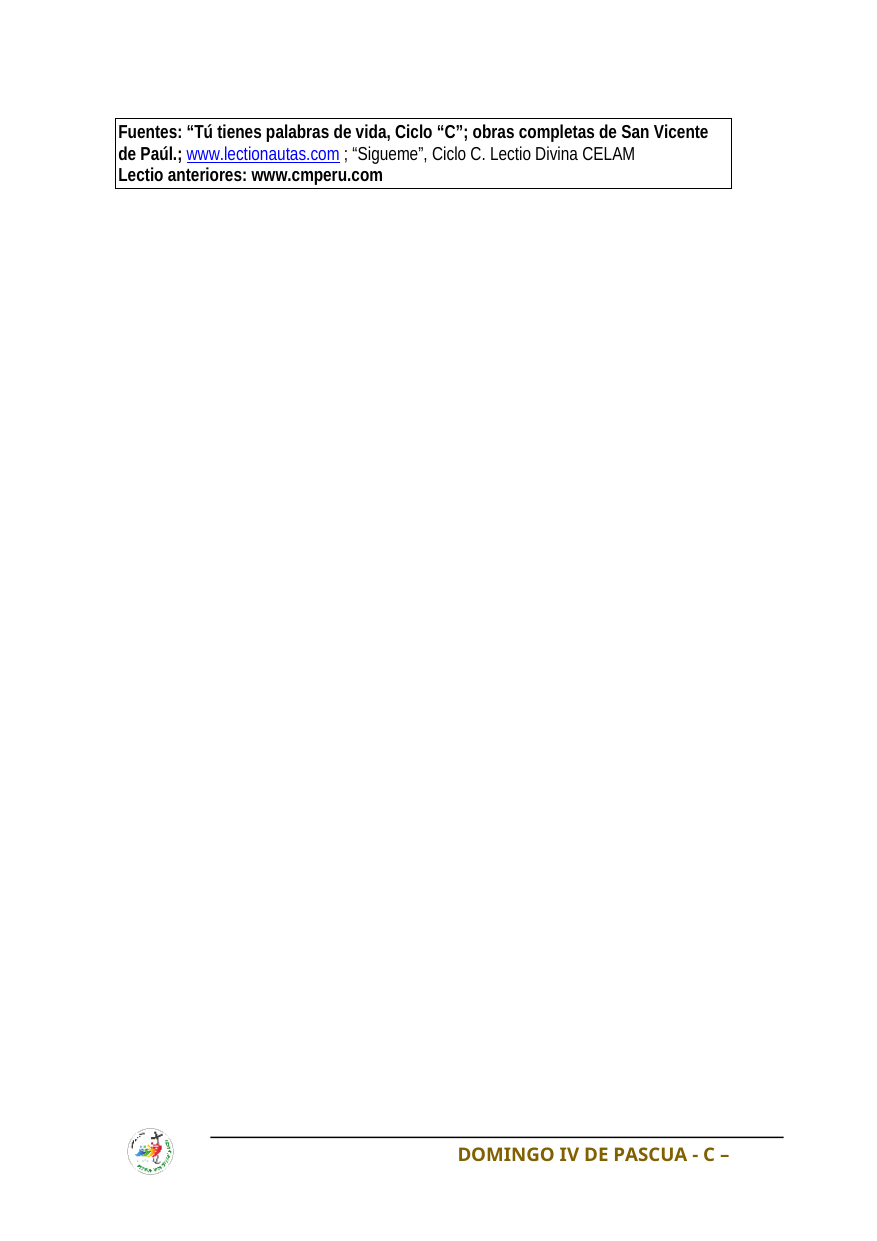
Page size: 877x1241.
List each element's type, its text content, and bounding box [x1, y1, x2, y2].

picture [118, 1117, 184, 1179]
text Lectio anteriores: www.cmperu.com [116, 161, 731, 188]
text Fuentes: “Tú tienes palabras de vida, Ciclo “C”; obras completas de San Vicente de Paúl.; www.lectionautas.com ; “Sigueme”, Ciclo C. Lectio Divina CELAM [116, 119, 731, 161]
